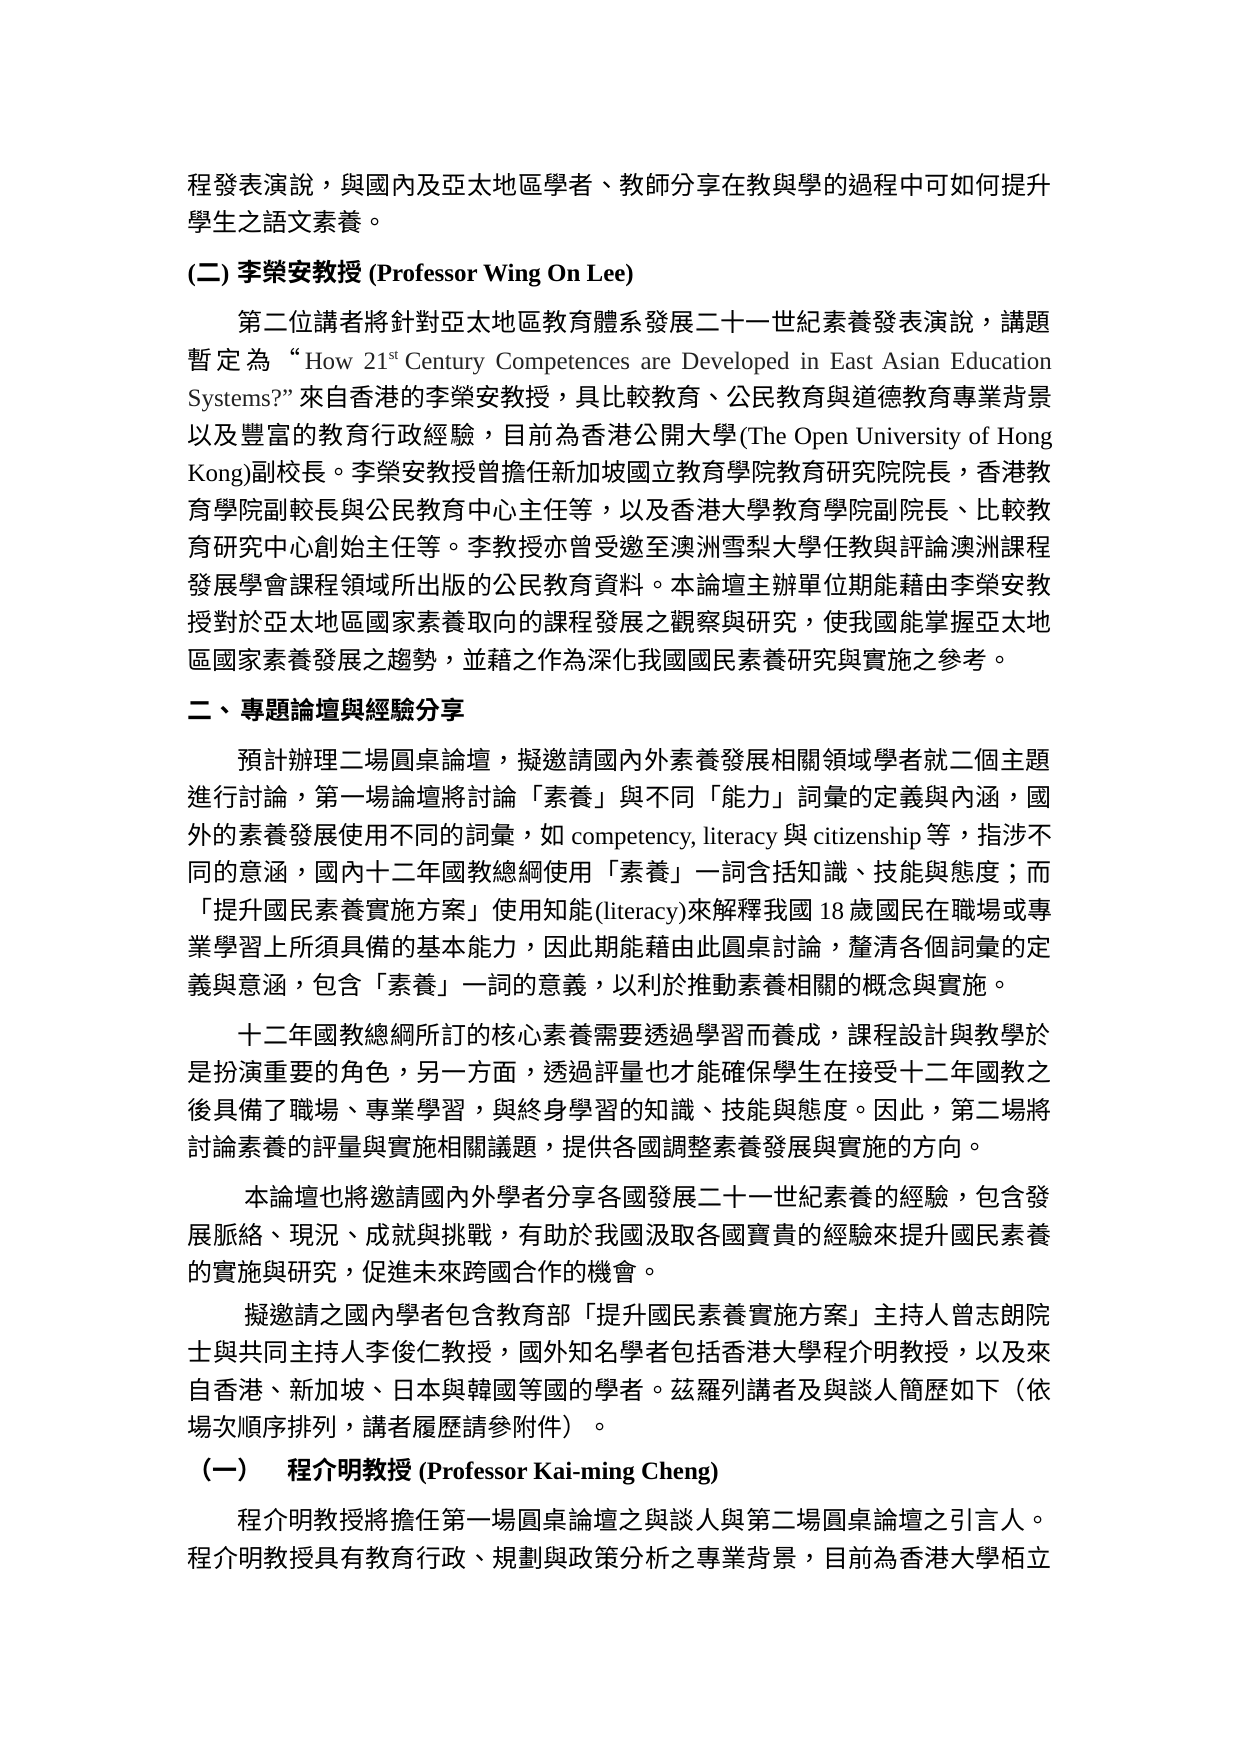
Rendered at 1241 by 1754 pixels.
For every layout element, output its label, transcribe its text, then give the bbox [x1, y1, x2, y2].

text 本論壇也將邀請國內外學者分享各國發展二十一世紀素養的經驗，包含發展脈絡、現況、成就與挑戰，有助於我國汲取各國寶貴的經驗來提升國民素養的實施與研究，促進未來跨國合作的機會。 [187, 1177, 1053, 1289]
list 十二年國教總綱所訂的核心素養需要透過學習而養成，課程設計與教學於是扮演重要的角色，另一方面，透過評量也才能確保學生在接受十二年國教之後具備了職場、專業學習，與終身學習的知識、技能與態度。因此，第二場將討論素養的評量與實施相關議題，提供各國調整素養發展與實施的方向。 [187, 1014, 1053, 1164]
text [187, 1500, 1053, 1575]
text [187, 164, 1053, 239]
list 預計辦理二場圓桌論壇，擬邀請國內外素養發展相關領域學者就二個主題進行討論，第一場論壇將討論「素養」與不同「能力」詞彙的定義與內涵，國外的素養發展使用不同的詞彙，如competency, literacy與citizenship等，指涉不同的意涵，國內十二年國教總綱使用「素養」一詞含括知識、技能與態度；而「提升國民素養實施方案」使用知能(literacy)來解釋我國18歲國民在職場或專業學習上所須具備的基本能力，因此期能藉由此圓桌討論，釐清各個詞彙的定義與意涵，包含「素養」一詞的意義，以利於推動素養相關的概念與實施。 [187, 739, 1053, 1002]
text 擬邀請之國內學者包含教育部「提升國民素養實施方案」主持人曾志朗院士與共同主持人李俊仁教授，國外知名學者包括香港大學程介明教授，以及來自香港、新加坡、日本與韓國等國的學者。茲羅列講者及與談人簡歷如下（依場次順序排列，講者履歷請參附件）。 [187, 1295, 1053, 1445]
list 程介明教授 (Professor Kai-ming Cheng) [187, 1450, 1053, 1487]
list 專題論壇與經驗分享 [187, 689, 1053, 727]
list 第二位講者將針對亞太地區教育體系發展二十一世紀素養發表演說，講題暫定為“How 21st Century Competences are Developed in East Asian Education Systems?” 來自香港的李榮安教授，具比較教育、公民教育與道德教育專業背景以及豐富的教育行政經驗，目前為香港公開大學(The Open University of Hong Kong)副校長。李榮安教授曾擔任新加坡國立教育學院教育研究院院長，香港教育學院副較長與公民教育中心主任等，以及香港大學教育學院副院長、比較教育研究中心創始主任等。李教授亦曾受邀至澳洲雪梨大學任教與評論澳洲課程發展學會課程領域所出版的公民教育資料。本論壇主辦單位期能藉由李榮安教授對於亞太地區國家素養取向的課程發展之觀察與研究，使我國能掌握亞太地區國家素養發展之趨勢，並藉之作為深化我國國民素養研究與實施之參考。 [187, 302, 1053, 677]
list 李榮安教授 (Professor Wing On Lee) [187, 252, 1053, 289]
